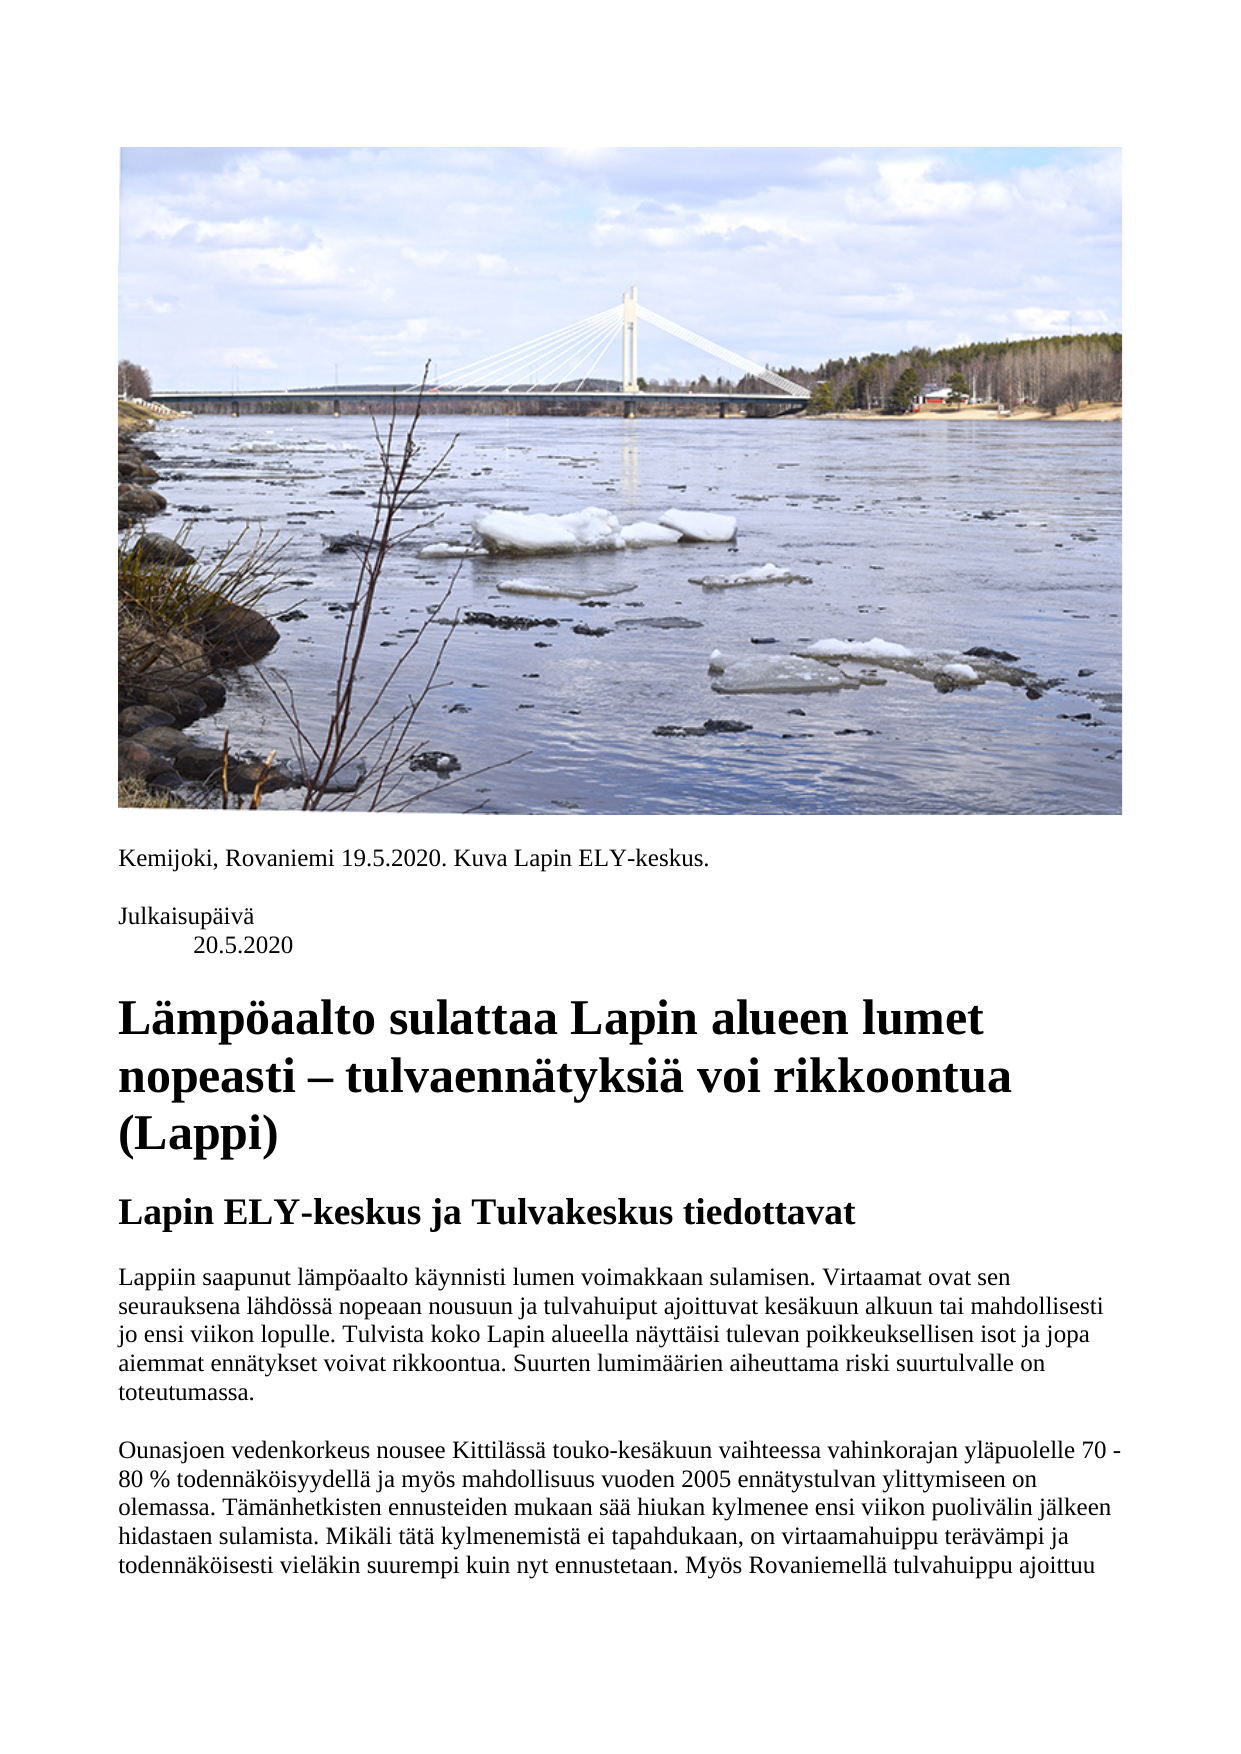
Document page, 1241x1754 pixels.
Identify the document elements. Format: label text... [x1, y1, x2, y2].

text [118, 1435, 1122, 1579]
text Julkaisupäivä [118, 901, 1122, 930]
text 20.5.2020 [193, 930, 1122, 959]
picture [118, 147, 1123, 815]
text Lappiin saapunut lämpöaalto käynnisti lumen voimakkaan sulamisen. Virtaamat ovat sen seurauksena lähdössä nopeaan nousuun ja tulvahuiput ajoittuvat kesäkuun alkuun tai mahdollisesti jo ensi viikon lopulle. Tulvista koko Lapin alueella näyttäisi tulevan poikkeuksellisen isot ja jopa aiemmat ennätykset voivat rikkoontua. Suurten lumimäärien aiheuttama riski suurtulvalle on toteutumassa. [118, 1262, 1122, 1406]
text Lapin ELY-keskus ja Tulvakeskus tiedottavat [118, 1190, 1122, 1233]
text Kemijoki, Rovaniemi 19.5.2020. Kuva Lapin ELY-keskus. [118, 843, 1122, 872]
text Lämpöaalto sulattaa Lapin alueen lumet nopeasti – tulvaennätyksiä voi rikkoontua (Lappi) [118, 988, 1122, 1161]
